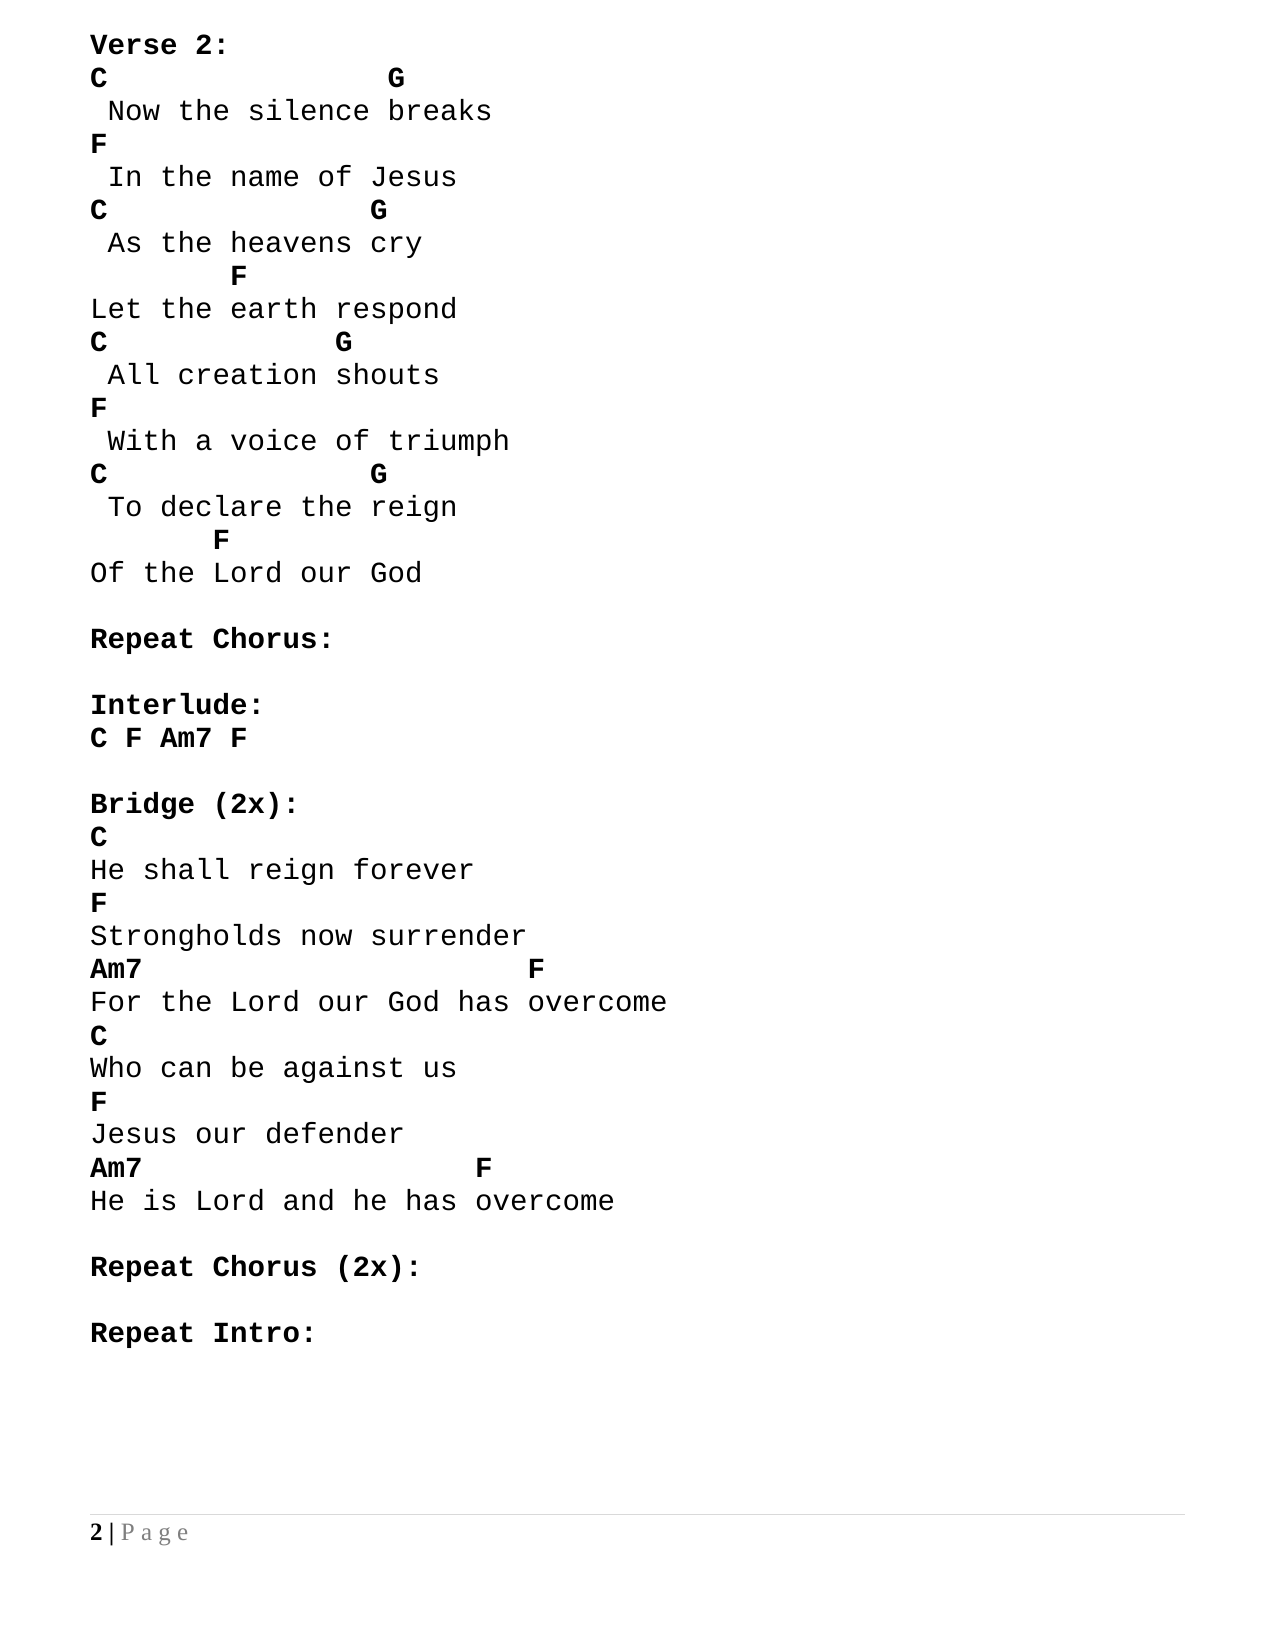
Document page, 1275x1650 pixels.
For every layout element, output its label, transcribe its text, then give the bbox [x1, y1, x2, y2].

text He is Lord and he has overcome [90, 1186, 1185, 1219]
text Repeat Chorus: [90, 624, 1185, 657]
text In the name of Jesus [90, 162, 1185, 195]
text F [90, 888, 1185, 922]
text Interlude: [90, 690, 1185, 723]
text F [90, 393, 1185, 426]
text Of the Lord our God [90, 558, 1185, 591]
text For the Lord our God has overcome [90, 988, 1185, 1021]
text C G [90, 195, 1185, 228]
text C [90, 822, 1185, 856]
text As the heavens cry [90, 228, 1185, 261]
text Verse 2: [90, 30, 1185, 63]
text F [90, 261, 1185, 294]
text C G [90, 459, 1185, 492]
text C G [90, 63, 1185, 96]
text Repeat Intro: [90, 1318, 1185, 1351]
text Bridge (2x): [90, 789, 1185, 822]
text To declare the reign [90, 492, 1185, 525]
text Let the earth respond [90, 294, 1185, 327]
text Strongholds now surrender [90, 922, 1185, 954]
text Who can be against us [90, 1054, 1185, 1087]
text Repeat Chorus (2x): [90, 1252, 1185, 1285]
text Am7 F [90, 1153, 1185, 1186]
text All creation shouts [90, 360, 1185, 393]
text C [90, 1021, 1185, 1054]
text Jesus our defender [90, 1120, 1185, 1153]
text With a voice of triumph [90, 426, 1185, 459]
text F [90, 525, 1185, 558]
text He shall reign forever [90, 856, 1185, 888]
text C F Am7 F [90, 723, 1185, 756]
text Now the silence breaks [90, 96, 1185, 129]
text F [90, 129, 1185, 162]
text Am7 F [90, 954, 1185, 988]
text C G [90, 327, 1185, 360]
text F [90, 1087, 1185, 1120]
